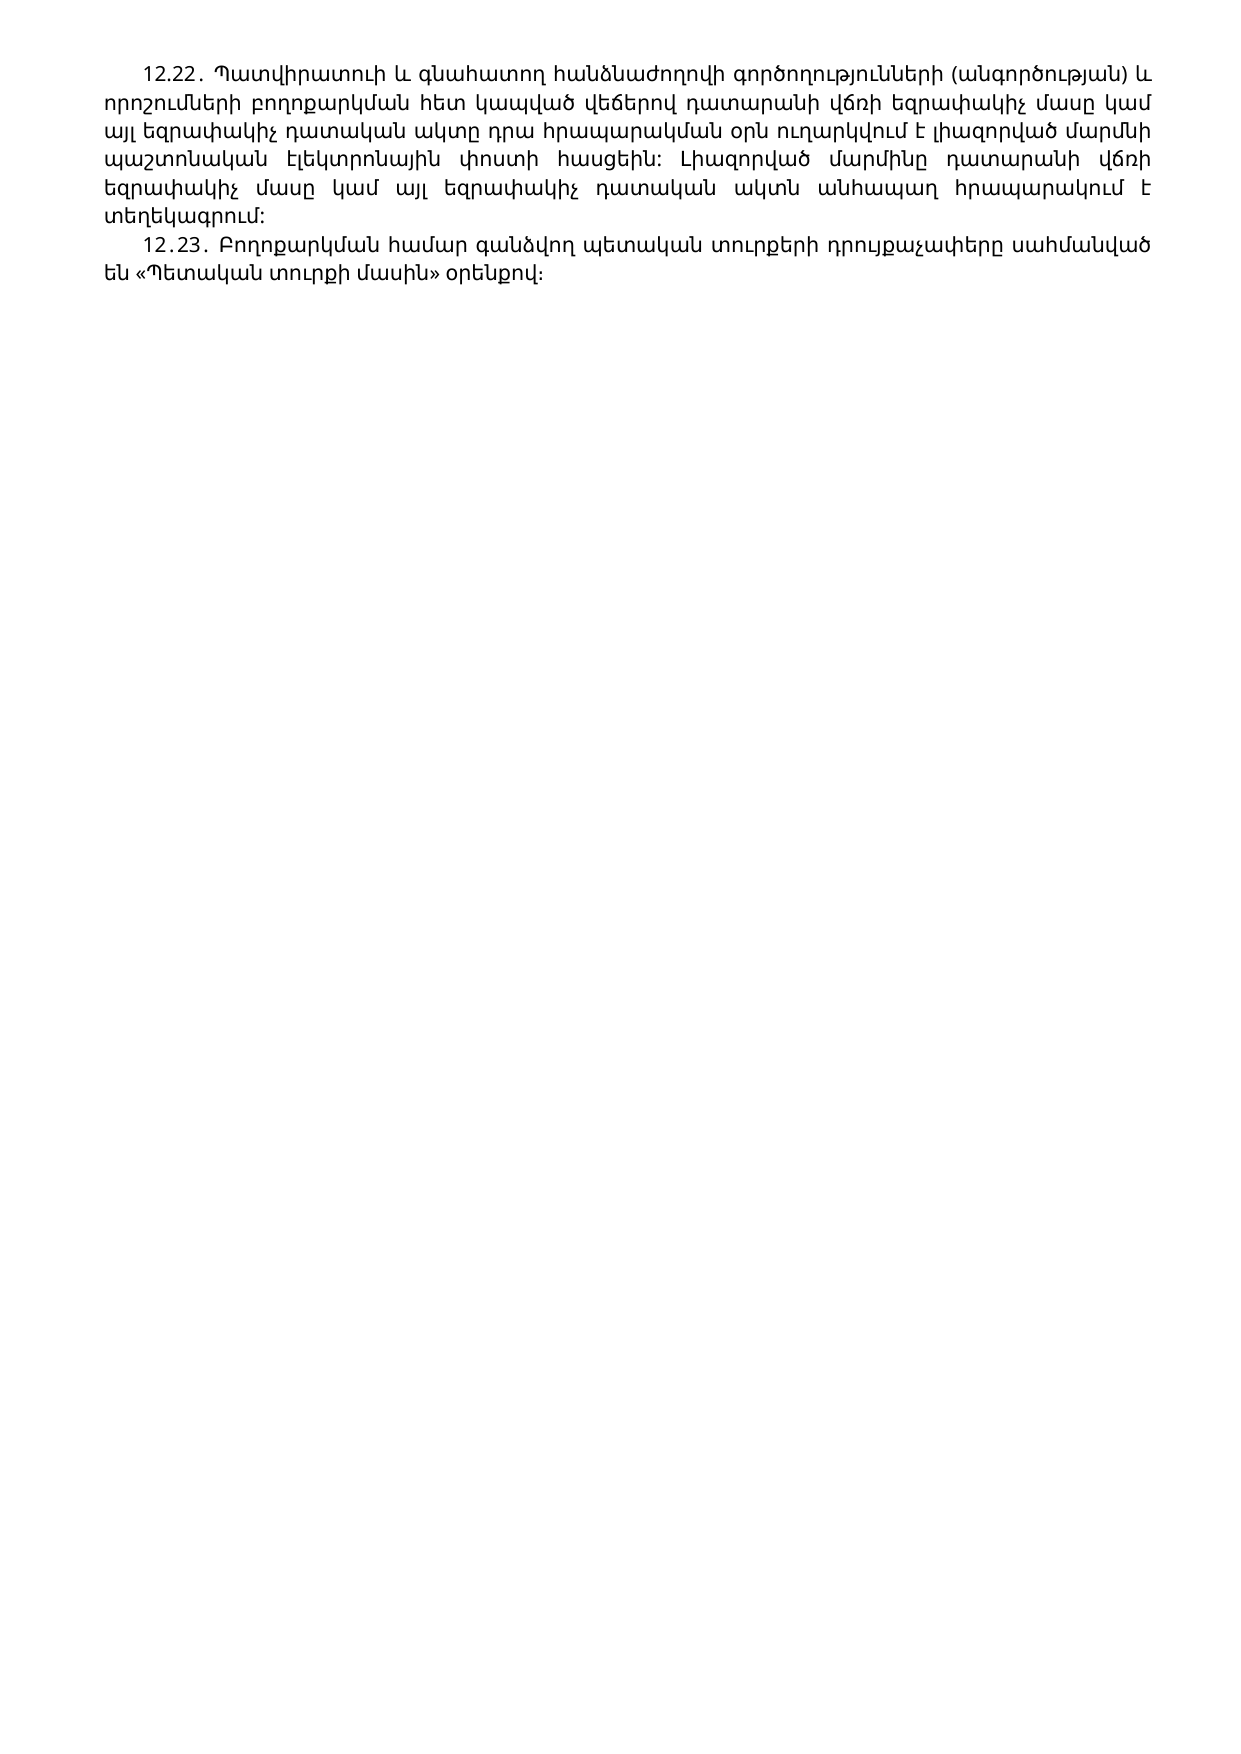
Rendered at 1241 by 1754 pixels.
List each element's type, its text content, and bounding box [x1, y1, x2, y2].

text 12.22․ Պատվիրատուի և գնահատող հանձնաժողովի գործողությունների (անգործության) և որոշումների բողոքարկման հետ կապված վեճերով դատարանի վճռի եզրափակիչ մասը կամ այլ եզրափակիչ դատական ակտը դրա հրապարակման օրն ուղարկվում է լիազորված մարմնի պաշտոնական էլեկտրոնային փոստի հասցեին: Լիազորված մարմինը դատարանի վճռի եզրափակիչ մասը կամ այլ եզրափակիչ դատական ակտն անհապաղ հրապարակում է տեղեկագրում: [103, 59, 1152, 230]
text 12․23․ Բողոքարկման համար գանձվող պետական տուրքերի դրույքաչափերը սահմանված են «Պետական տուրքի մասին» օրենքով։ [103, 230, 1152, 287]
